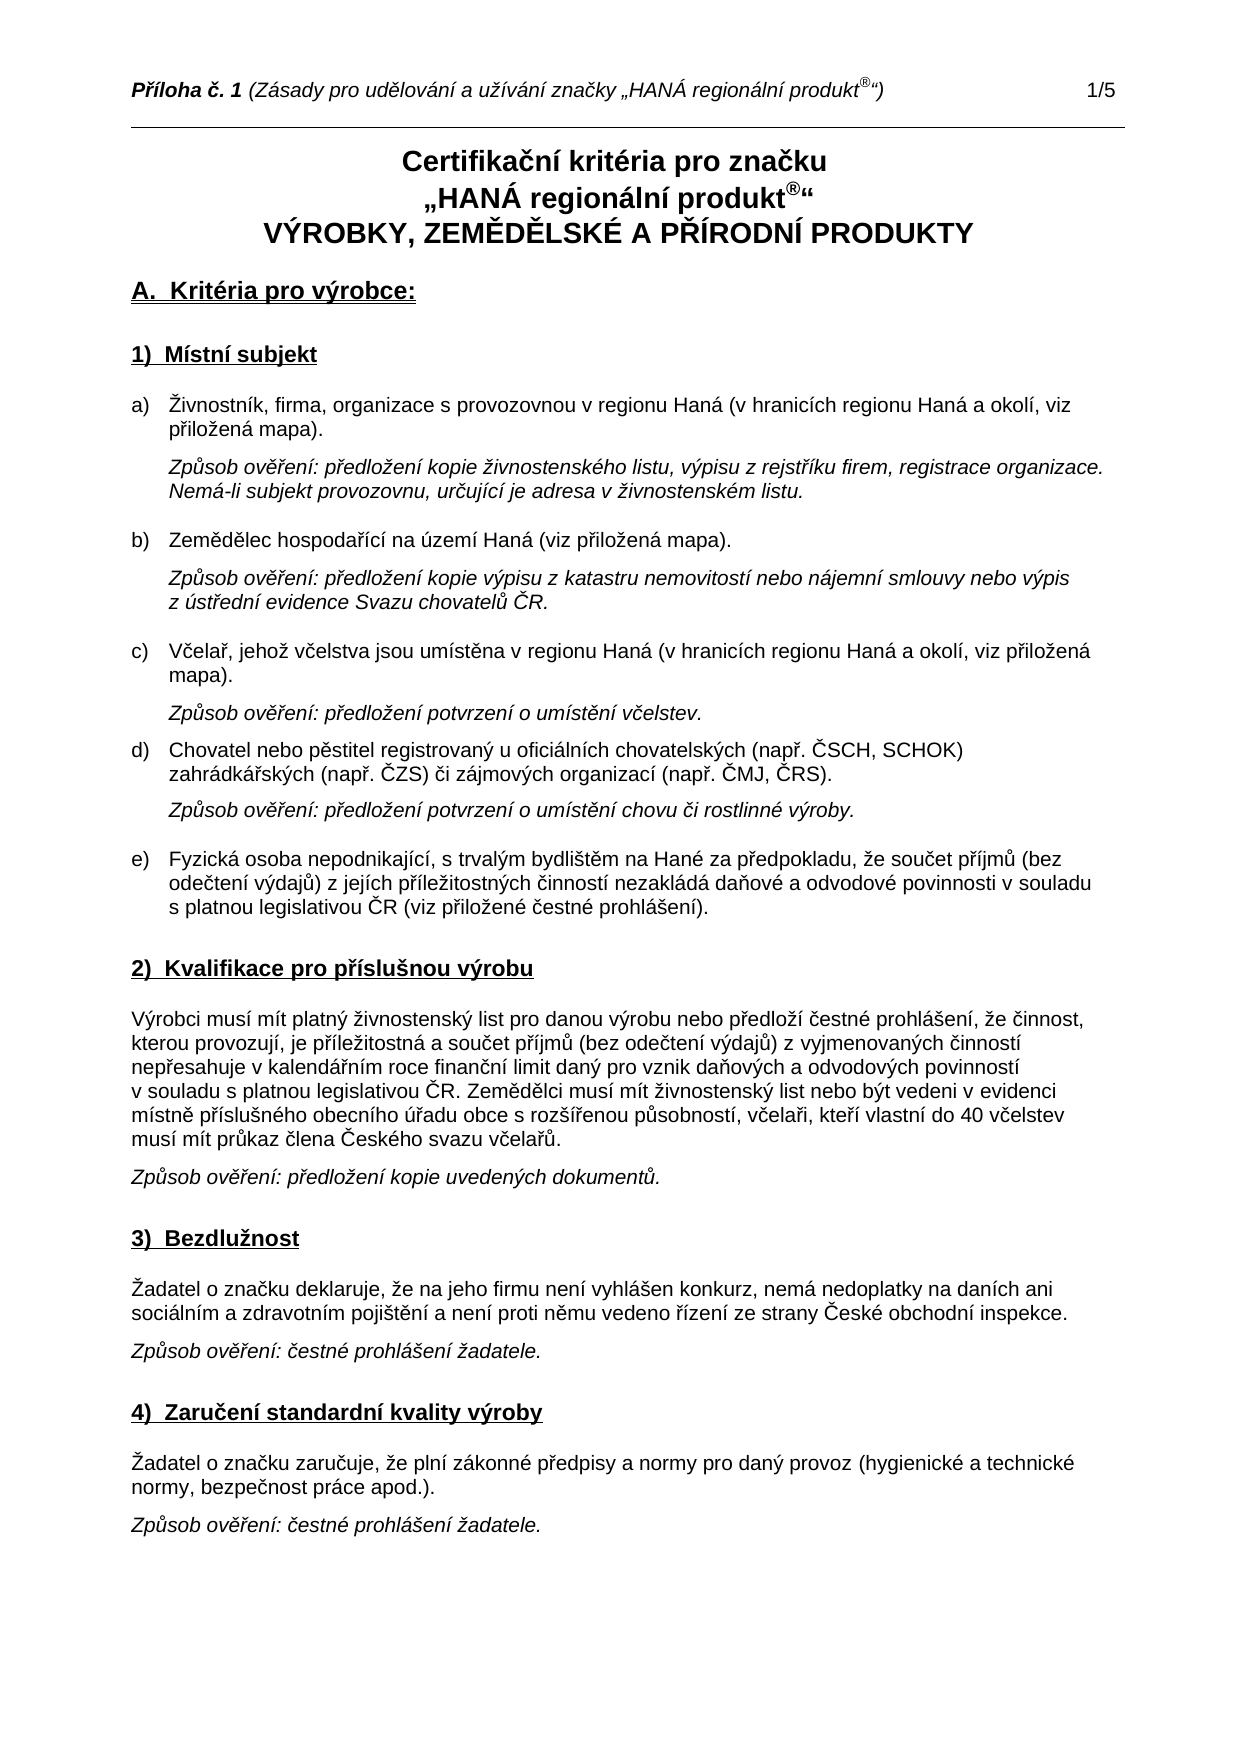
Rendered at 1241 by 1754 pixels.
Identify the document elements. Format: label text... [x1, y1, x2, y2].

list Fyzická osoba nepodnikající, s trvalým bydlištěm na Hané za předpokladu, že součet příjmů (bez odečtení výdajů) z jejích příležitostných činností nezakládá daňové a odvodové povinnosti v souladu s platnou legislativou ČR (viz přiložené čestné prohlášení). [131, 847, 1106, 919]
text VÝROBKY, ZEMĚDĚLSKÉ A PŘÍRODNÍ PRODUKTY [131, 216, 1106, 249]
text Způsob ověření: čestné prohlášení žadatele. [131, 1513, 1106, 1537]
text Žadatel o značku deklaruje, že na jeho firmu není vyhlášen konkurz, nemá nedoplatky na daních ani sociálním a zdravotním pojištění a není proti němu vedeno řízení ze strany České obchodní inspekce. [131, 1277, 1106, 1324]
text Způsob ověření: předložení kopie uvedených dokumentů. [131, 1165, 1106, 1189]
list Včelař, jehož včelstva jsou umístěna v regionu Haná (v hranicích regionu Haná a okolí, viz přiložená mapa). Způsob ověření: předložení potvrzení o umístění včelstev. [131, 639, 1106, 725]
text Certifikační kritéria pro značku „HANÁ regionální produkt®“ [131, 144, 1106, 216]
text 2) Kvalifikace pro příslušnou výrobu [131, 955, 1106, 982]
text 4) Zaručení standardní kvality výroby [131, 1399, 1106, 1426]
text Způsob ověření: čestné prohlášení žadatele. [131, 1339, 1106, 1363]
list Zemědělec hospodařící na území Haná (viz přiložená mapa). Způsob ověření: předložení kopie výpisu z katastru nemovitostí nebo nájemní smlouvy nebo výpis z ústřední evidence Svazu chovatelů ČR. [131, 528, 1106, 614]
text Žadatel o značku zaručuje, že plní zákonné předpisy a normy pro daný provoz (hygienické a technické normy, bezpečnost práce apod.). [131, 1451, 1106, 1498]
text Výrobci musí mít platný živnostenský list pro danou výrobu nebo předloží čestné prohlášení, že činnost, kterou provozují, je příležitostná a součet příjmů (bez odečtení výdajů) z vyjmenovaných činností nepřesahuje v kalendářním roce finanční limit daný pro vznik daňových a odvodových povinností v souladu s platnou legislativou ČR. Zemědělci musí mít živnostenský list nebo být vedeni v evidenci místně příslušného obecního úřadu obce s rozšířenou působností, včelaři, kteří vlastní do 40 včelstev musí mít průkaz člena Českého svazu včelařů. [131, 1007, 1106, 1150]
text A. Kritéria pro výrobce: [131, 276, 1106, 304]
list Chovatel nebo pěstitel registrovaný u oficiálních chovatelských (např. ČSCH, SCHOK) zahrádkářských (např. ČZS) či zájmových organizací (např. ČMJ, ČRS). [131, 738, 1106, 786]
text 1) Místní subjekt [131, 341, 1106, 367]
text Způsob ověření: předložení potvrzení o umístění chovu či rostlinné výroby. [168, 798, 1106, 822]
text 3) Bezdlužnost [131, 1225, 1106, 1252]
list Živnostník, firma, organizace s provozovnou v regionu Haná (v hranicích regionu Haná a okolí, viz přiložená mapa). Způsob ověření: předložení kopie živnostenského listu, výpisu z rejstříku firem, registrace organizace. Nemá-li subjekt provozovnu, určující je adresa v živnostenském listu. [131, 392, 1106, 503]
